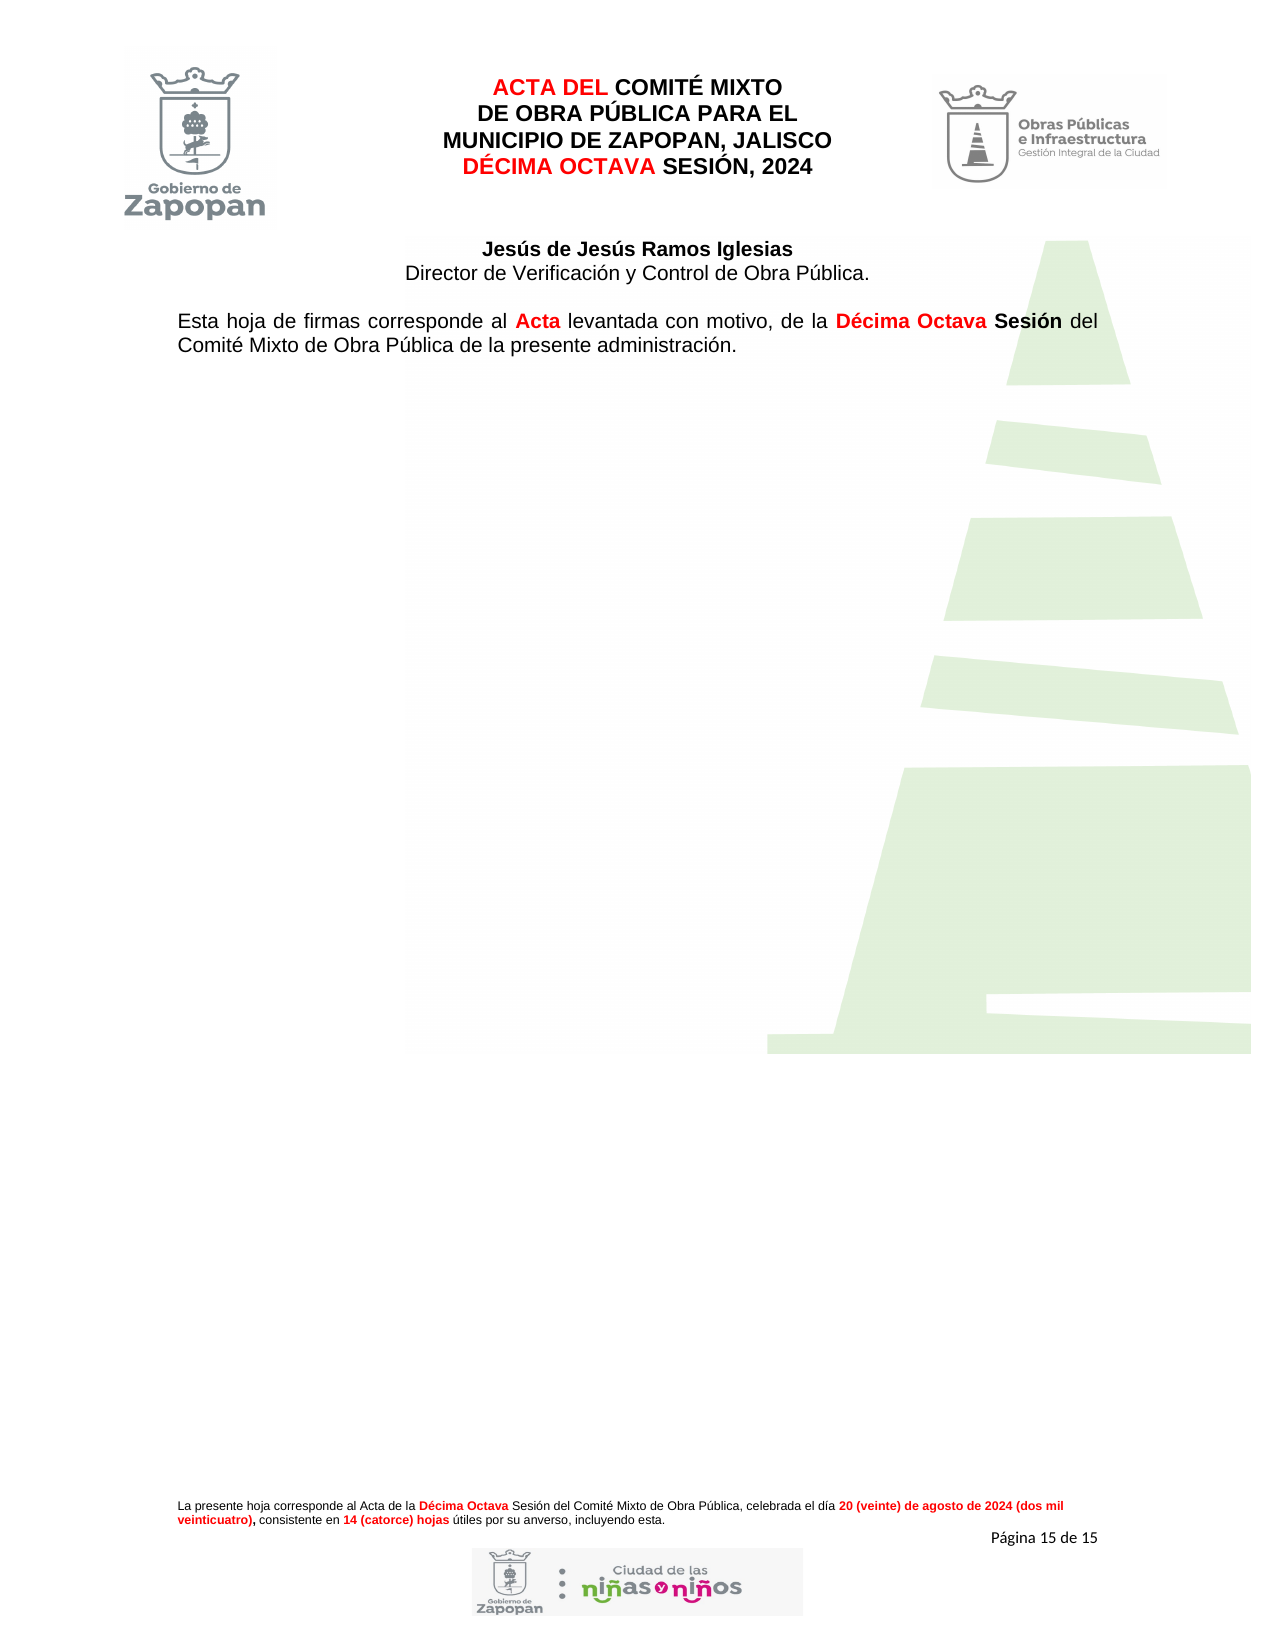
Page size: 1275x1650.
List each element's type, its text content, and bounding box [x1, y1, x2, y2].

text Esta hoja de firmas corresponde al Acta levantada con motivo, de la Décima Octava Sesión del Comité Mixto de Obra Pública de la presente administración. [177, 309, 1098, 357]
picture [404, 236, 1251, 1054]
text Director de Verificación y Control de Obra Pública. [177, 261, 1098, 285]
picture [123, 46, 278, 230]
picture [471, 1548, 804, 1616]
picture [932, 74, 1167, 189]
text Jesús de Jesús Ramos Iglesias [177, 237, 1098, 261]
